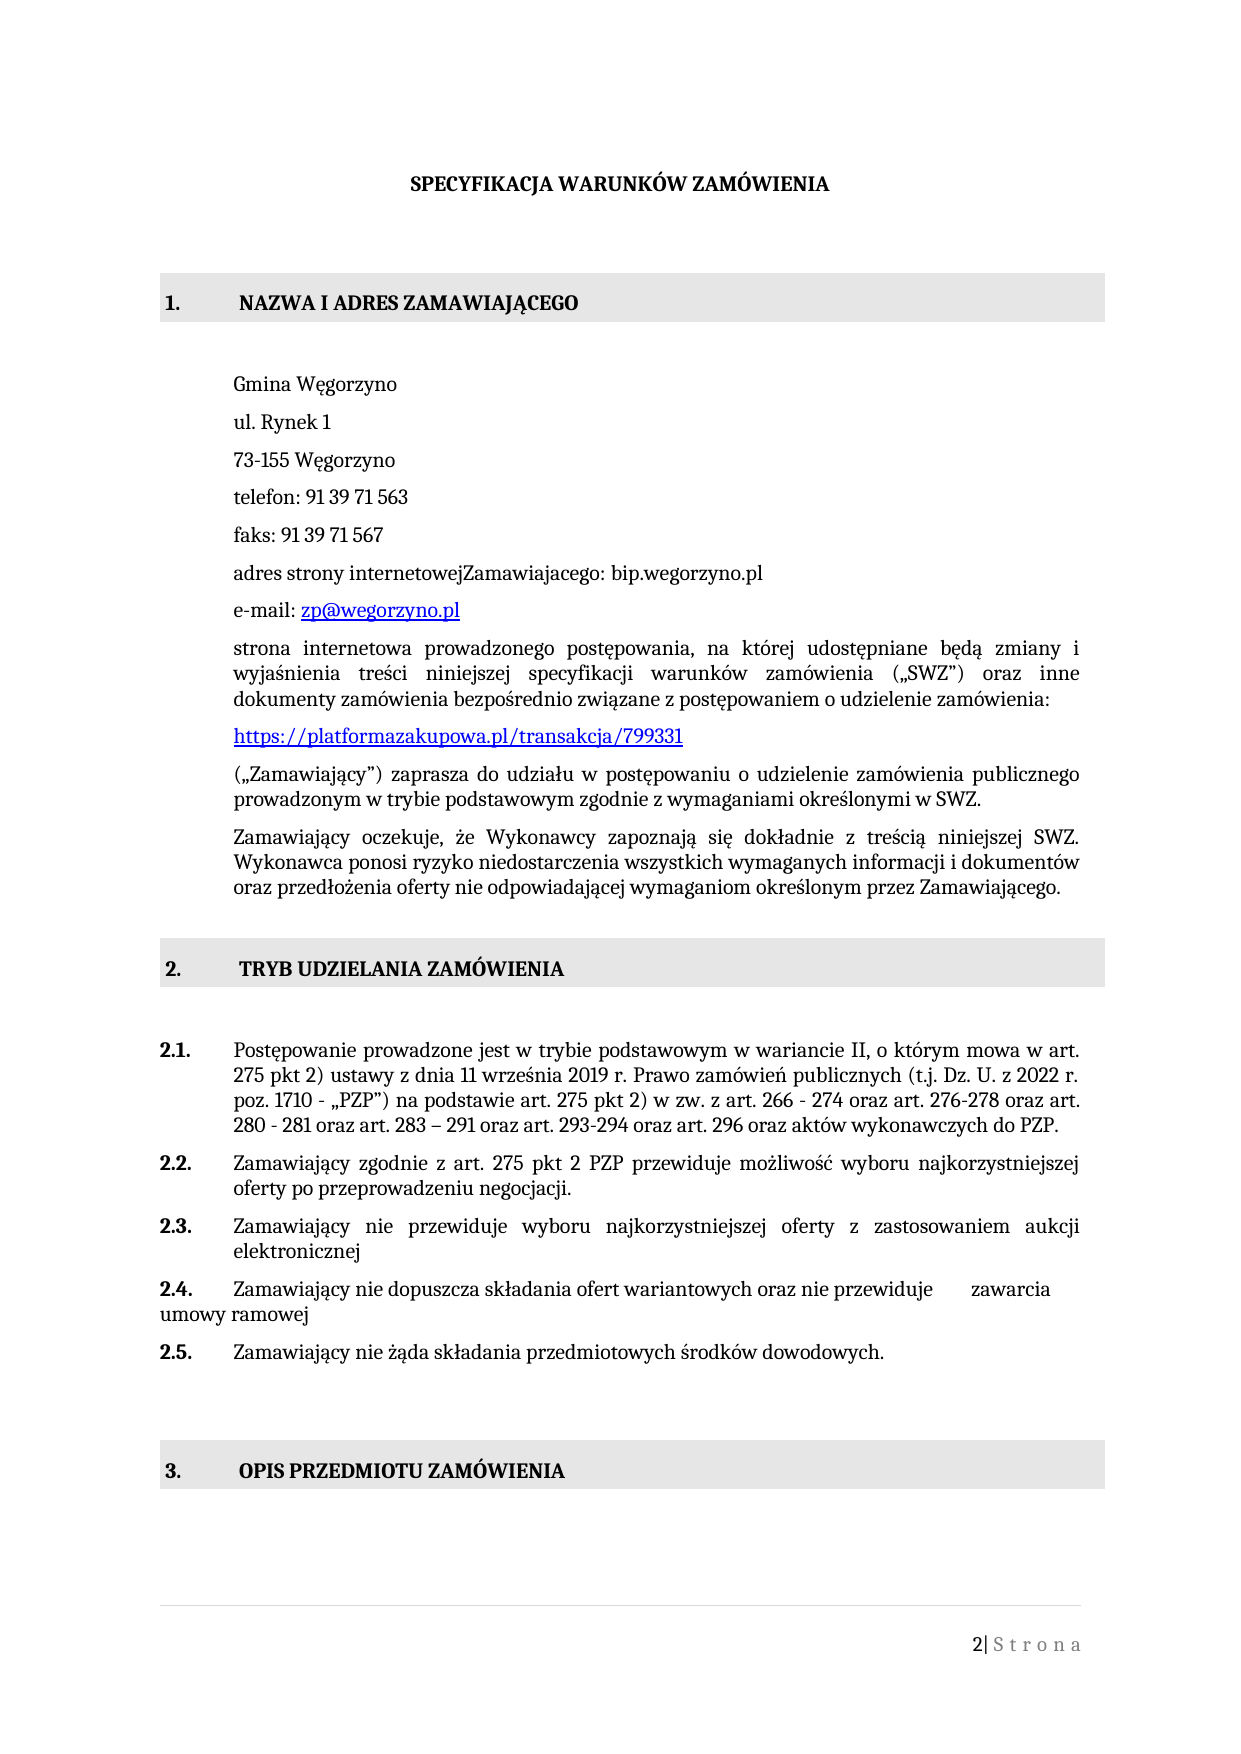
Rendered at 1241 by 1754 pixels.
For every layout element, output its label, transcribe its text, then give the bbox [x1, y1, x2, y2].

text 2.4. Zamawiający nie dopuszcza składania ofert wariantowych oraz nie przewiduje zawarcia umowy ramowej [159, 1277, 1081, 1327]
text 2.5. Zamawiający nie żąda składania przedmiotowych środków dowodowych. [159, 1339, 1081, 1365]
text Gmina Węgorzyno [233, 372, 1081, 397]
text e-mail: zp@wegorzyno.pl [233, 598, 1081, 623]
text („Zamawiający”) zaprasza do udziału w postępowaniu o udzielenie zamówienia publicznego prowadzonym w trybie podstawowym zgodnie z wymaganiami określonymi w SWZ. [233, 762, 1081, 812]
text faks: 91 39 71 567 [233, 523, 1081, 548]
text 2.2. Zamawiający zgodnie z art. 275 pkt 2 PZP przewiduje możliwość wyboru najkorzystniejszej oferty po przeprowadzeniu negocjacji. [159, 1151, 1081, 1201]
text Zamawiający oczekuje, że Wykonawcy zapoznają się dokładnie z treścią niniejszej SWZ. Wykonawca ponosi ryzyko niedostarczenia wszystkich wymaganych informacji i dokumentów oraz przedłożenia oferty nie odpowiadającej wymaganiom określonym przez Zamawiającego. [233, 825, 1081, 900]
table_header 1. NAZWA I ADRES ZAMAWIAJĄCEGO [160, 273, 1105, 322]
text strona internetowa prowadzonego postępowania, na której udostępniane będą zmiany i wyjaśnienia treści niniejszej specyfikacji warunków zamówienia („SWZ”) oraz inne dokumenty zamówienia bezpośrednio związane z postępowaniem o udzielenie zamówienia: [233, 636, 1081, 712]
table_header 3. OPIS PRZEDMIOTU ZAMÓWIENIA [160, 1440, 1105, 1489]
text ul. Rynek 1 [233, 410, 1081, 435]
text 73-155 Węgorzyno [233, 447, 1081, 473]
text https://platformazakupowa.pl/transakcja/799331 [233, 724, 1081, 749]
table_header 2. TRYB UDZIELANIA ZAMÓWIENIA [160, 938, 1105, 987]
text adres strony internetowejZamawiajacego: bip.wegorzyno.pl [233, 561, 1081, 586]
text SPECYFIKACJA WARUNKÓW ZAMÓWIENIA [159, 172, 1081, 197]
text 2.1. Postępowanie prowadzone jest w trybie podstawowym w wariancie II, o którym mowa w art. 275 pkt 2) ustawy z dnia 11 września 2019 r. Prawo zamówień publicznych (t.j. Dz. U. z 2022 r. poz. 1710 - „PZP”) na podstawie art. 275 pkt 2) w zw. z art. 266 - 274 oraz art. 276-278 oraz art. 280 - 281 oraz art. 283 – 291 oraz art. 293-294 oraz art. 296 oraz aktów wykonawczych do PZP. [159, 1037, 1081, 1138]
text telefon: 91 39 71 563 [233, 485, 1081, 510]
text 2.3. Zamawiający nie przewiduje wyboru najkorzystniejszej oferty z zastosowaniem aukcji elektronicznej [159, 1214, 1081, 1264]
